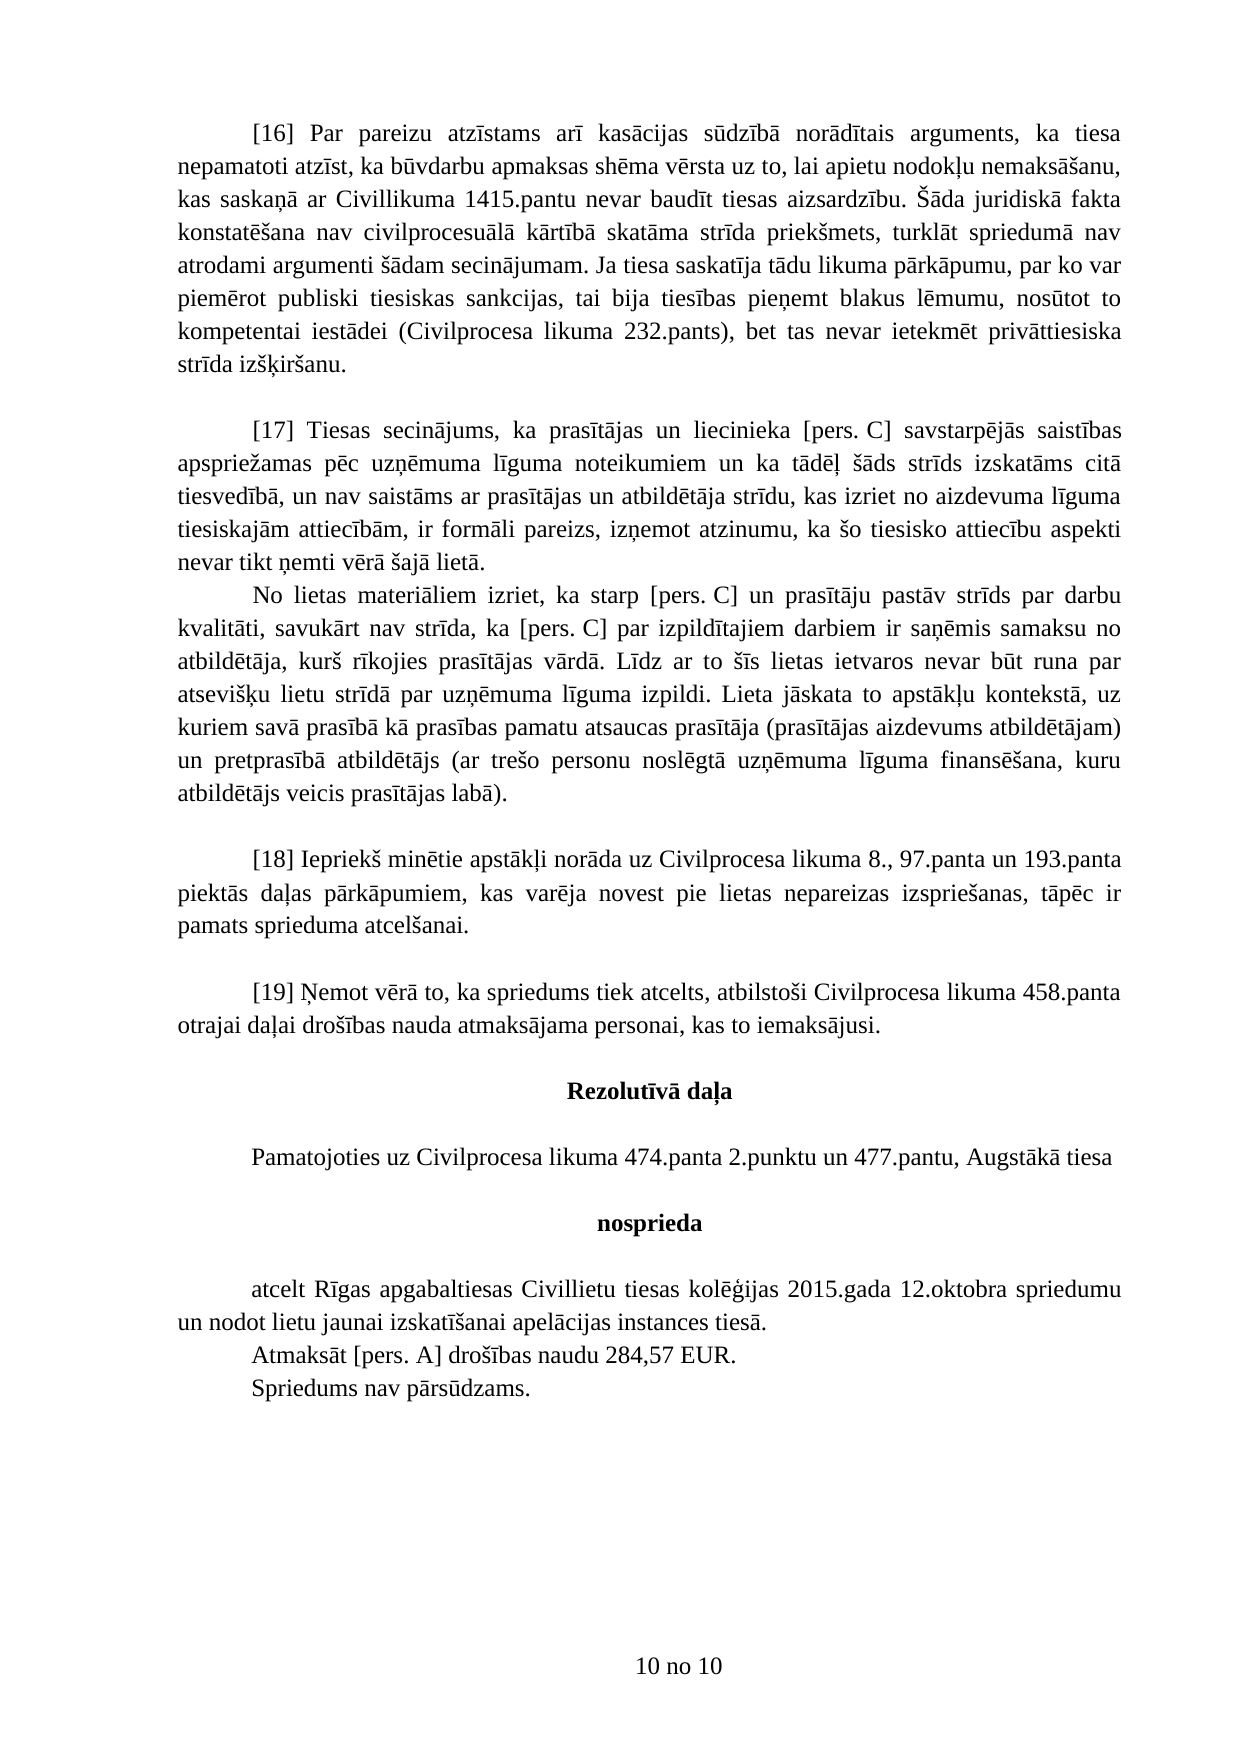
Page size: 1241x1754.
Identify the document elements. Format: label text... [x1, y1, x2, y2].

text Atmaksāt [pers. A] drošības naudu 284,57 EUR. [177, 1340, 1122, 1369]
text nosprieda [177, 1208, 1122, 1237]
text Spriedums nav pārsūdzams. [177, 1373, 1122, 1402]
text [17] Tiesas secinājums, ka prasītājas un liecinieka [pers. C] savstarpējās saistības apspriežamas pēc uzņēmuma līguma noteikumiem un ka tādēļ šāds strīds izskatāms citā tiesvedībā, un nav saistāms ar prasītājas un atbildētāja strīdu, kas izriet no aizdevuma līguma tiesiskajām attiecībām, ir formāli pareizs, izņemot atzinumu, ka šo tiesisko attiecību aspekti nevar tikt ņemti vērā šajā lietā. [177, 415, 1122, 576]
text [19] Ņemot vērā to, ka spriedums tiek atcelts, atbilstoši Civilprocesa likuma 458.panta otrajai daļai drošības nauda atmaksājama personai, kas to iemaksājusi. [177, 977, 1122, 1038]
text Pamatojoties uz Civilprocesa likuma 474.panta 2.punktu un 477.pantu, Augstākā tiesa [177, 1142, 1122, 1171]
text atcelt Rīgas apgabaltiesas Civillietu tiesas kolēģijas 2015.gada 12.oktobra spriedumu un nodot lietu jaunai izskatīšanai apelācijas instances tiesā. [177, 1274, 1122, 1336]
text Rezolutīvā daļa [177, 1076, 1122, 1104]
text [18] Iepriekš minētie apstākļi norāda uz Civilprocesa likuma 8., 97.panta un 193.panta piektās daļas pārkāpumiem, kas varēja novest pie lietas nepareizas izspriešanas, tāpēc ir pamats sprieduma atcelšanai. [177, 844, 1122, 939]
text No lietas materiāliem izriet, ka starp [pers. C] un prasītāju pastāv strīds par darbu kvalitāti, savukārt nav strīda, ka [pers. C] par izpildītajiem darbiem ir saņēmis samaksu no atbildētāja, kurš rīkojies prasītājas vārdā. Līdz ar to šīs lietas ietvaros nevar būt runa par atsevišķu lietu strīdā par uzņēmuma līguma izpildi. Lieta jāskata to apstākļu kontekstā, uz kuriem savā prasībā kā prasības pamatu atsaucas prasītāja (prasītājas aizdevums atbildētājam) un pretprasībā atbildētājs (ar trešo personu noslēgtā uzņēmuma līguma finansēšana, kuru atbildētājs veicis prasītājas labā). [177, 580, 1122, 807]
text [16] Par pareizu atzīstams arī kasācijas sūdzībā norādītais arguments, ka tiesa nepamatoti atzīst, ka būvdarbu apmaksas shēma vērsta uz to, lai apietu nodokļu nemaksāšanu, kas saskaņā ar Civillikuma 1415.pantu nevar baudīt tiesas aizsardzību. Šāda juridiskā fakta konstatēšana nav civilprocesuālā kārtībā skatāma strīda priekšmets, turklāt spriedumā nav atrodami argumenti šādam secinājumam. Ja tiesa saskatīja tādu likuma pārkāpumu, par ko var piemērot publiski tiesiskas sankcijas, tai bija tiesības pieņemt blakus lēmumu, nosūtot to kompetentai iestādei (Civilprocesa likuma 232.pants), bet tas nevar ietekmēt privāttiesiska strīda izšķiršanu. [177, 118, 1122, 378]
